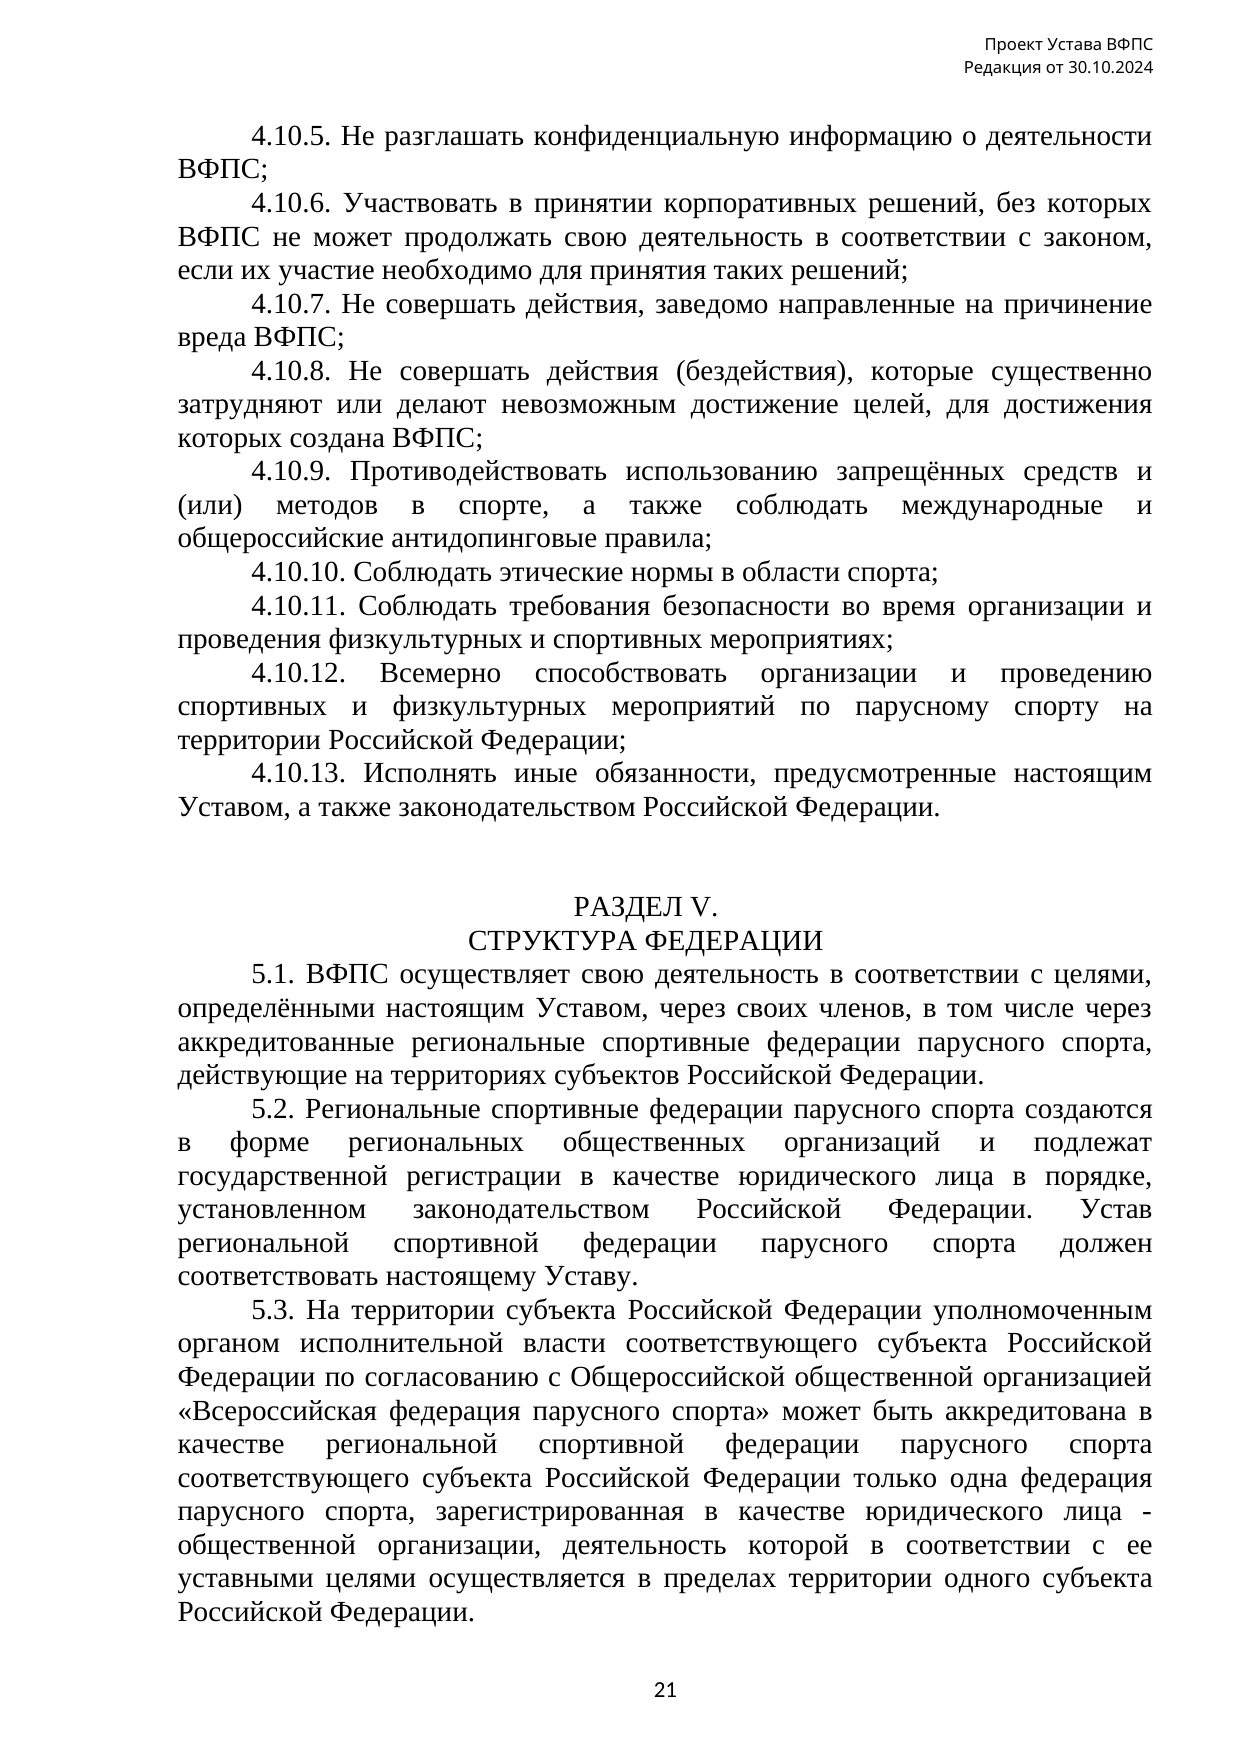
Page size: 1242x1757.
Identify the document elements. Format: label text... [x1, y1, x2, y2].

text 4.10.9. Противодействовать использованию запрещённых средств и (или) методов в спорте, а также соблюдать международные и общероссийские антидопинговые правила; [177, 453, 1153, 554]
text 4.10.12. Всемерно способствовать организации и проведению спортивных и физкультурных мероприятий по парусному спорту на территории Российской Федерации; [177, 655, 1153, 755]
text 5.2. Региональные спортивные федерации парусного спорта создаются в форме региональных общественных организаций и подлежат государственной регистрации в качестве юридического лица в порядке, установленном законодательством Российской Федерации. Устав региональной спортивной федерации парусного спорта должен соответствовать настоящему Уставу. [177, 1091, 1153, 1292]
text 4.10.10. Соблюдать этические нормы в области спорта; [177, 554, 1153, 588]
text 4.10.6. Участвовать в принятии корпоративных решений, без которых ВФПС не может продолжать свою деятельность в соответствии с законом, если их участие необходимо для принятия таких решений; [177, 185, 1153, 286]
text 5.1. ВФПС осуществляет свою деятельность в соответствии с целями, определёнными настоящим Уставом, через своих членов, в том числе через аккредитованные региональные спортивные федерации парусного спорта, действующие на территориях субъектов Российской Федерации. [177, 957, 1153, 1091]
text 4.10.7. Не совершать действия, заведомо направленные на причинение вреда ВФПС; [177, 286, 1153, 353]
text 4.10.5. Не разглашать конфиденциальную информацию о деятельности ВФПС; [177, 118, 1153, 185]
text 4.10.13. Исполнять иные обязанности, предусмотренные настоящим Уставом, а также законодательством Российской Федерации. [177, 755, 1153, 822]
text 5.3. На территории субъекта Российской Федерации уполномоченным органом исполнительной власти соответствующего субъекта Российской Федерации по согласованию с Общероссийской общественной организацией «Всероссийская федерация парусного спорта» может быть аккредитована в качестве региональной спортивной федерации парусного спорта соответствующего субъекта Российской Федерации только одна федерация парусного спорта, зарегистрированная в качестве юридического лица - общественной организации, деятельность которой в соответствии с ее уставными целями осуществляется в пределах территории одного субъекта Российской Федерации. [177, 1292, 1153, 1627]
text РАЗДЕЛ V. [138, 889, 1153, 923]
text 4.10.11. Соблюдать требования безопасности во время организации и проведения физкультурных и спортивных мероприятиях; [177, 588, 1153, 655]
text СТРУКТУРА ФЕДЕРАЦИИ [138, 923, 1153, 957]
text 4.10.8. Не совершать действия (бездействия), которые существенно затрудняют или делают невозможным достижение целей, для достижения которых создана ВФПС; [177, 353, 1153, 453]
